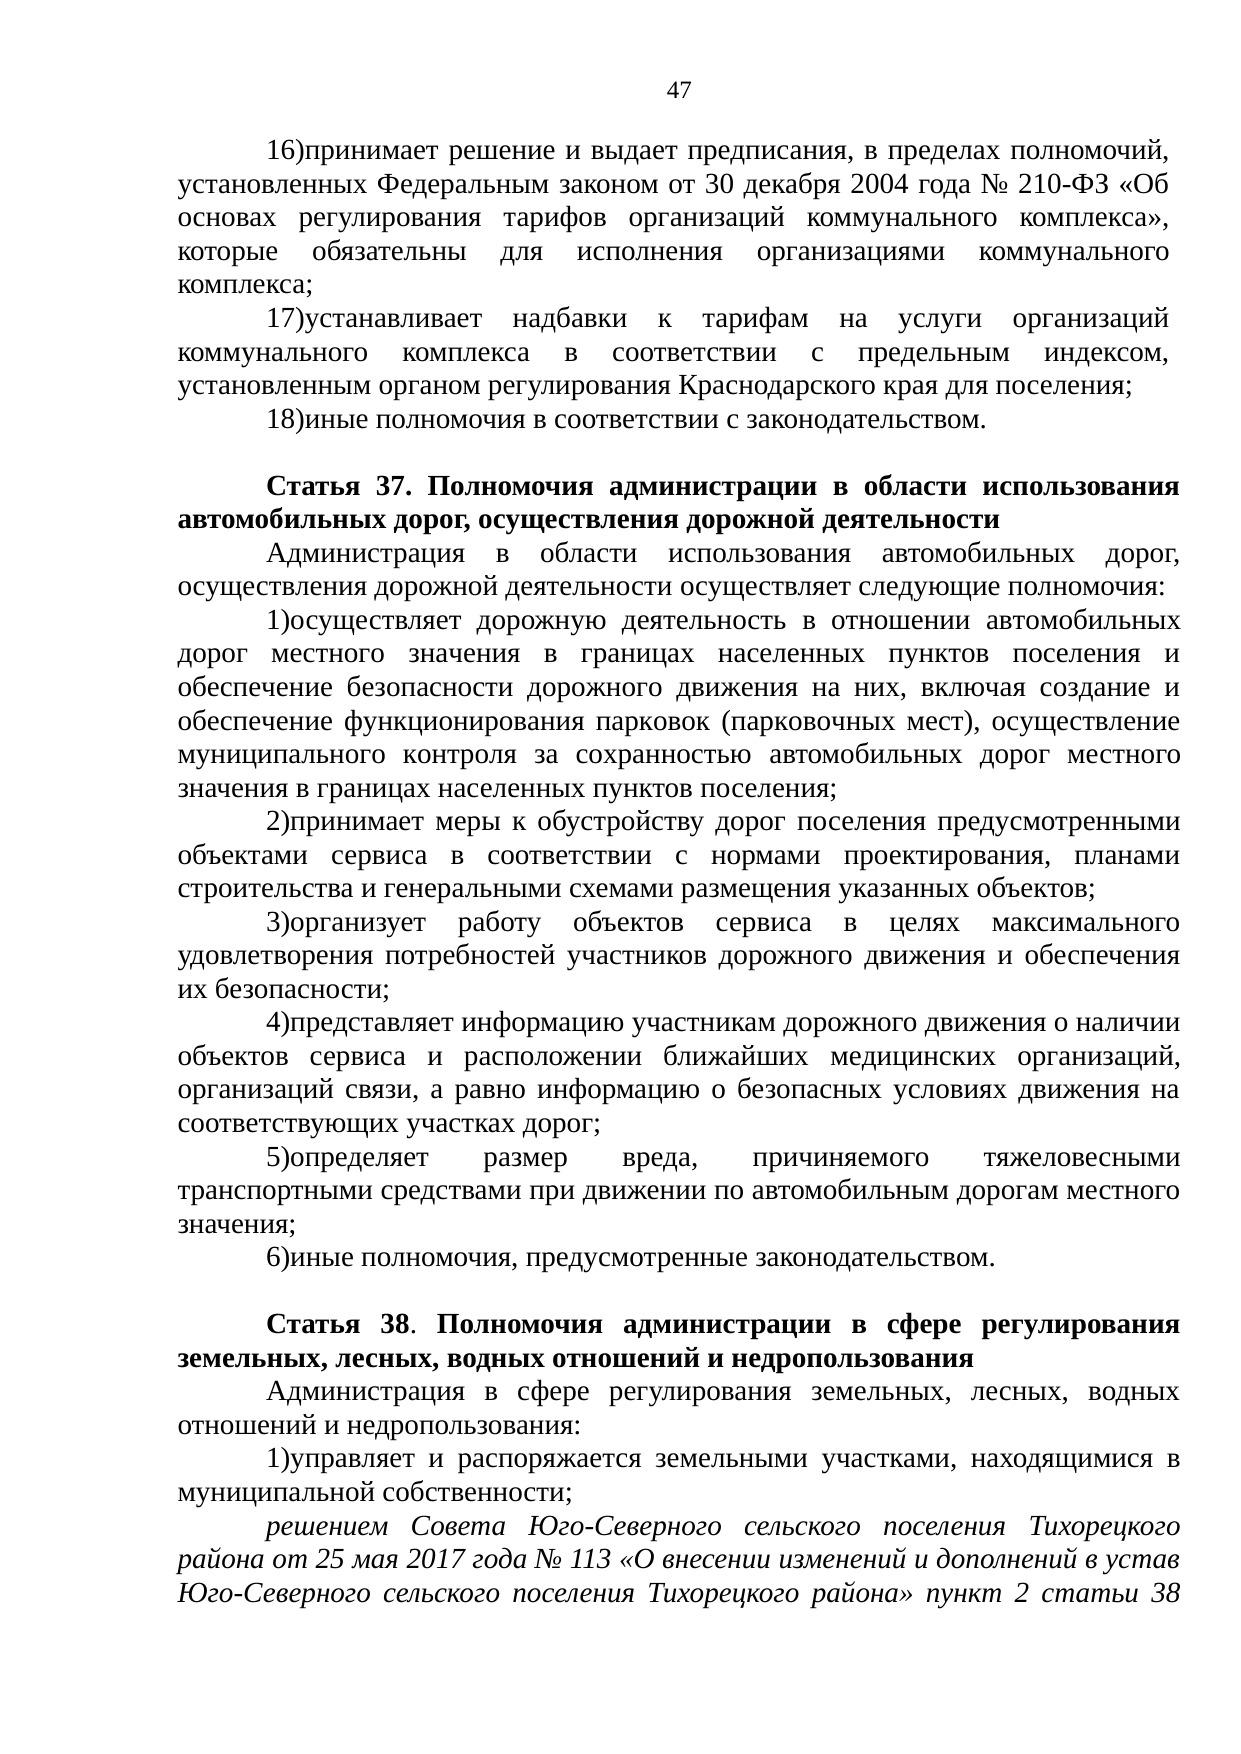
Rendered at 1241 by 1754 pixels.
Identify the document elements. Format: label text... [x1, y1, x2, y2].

title 3)организует работу объектов сервиса в целях максимального удовлетворения потребностей участников дорожного движения и обеспечения их безопасности; [177, 904, 1181, 1004]
text 5)определяет размер вреда, причиняемого тяжеловесными транспортными средствами при движении по автомобильным дорогам местного значения; [177, 1139, 1181, 1239]
text Администрация в области использования автомобильных дорог, осуществления дорожной деятельности осуществляет следующие полномочия: [177, 535, 1181, 602]
title 2)принимает меры к обустройству дорог поселения предусмотренными объектами сервиса в соответствии с нормами проектирования, планами строительства и генеральными схемами размещения указанных объектов; [177, 803, 1181, 904]
text Администрация в сфере регулирования земельных, лесных, водных отношений и недропользования: [177, 1373, 1181, 1441]
text 16)принимает решение и выдает предписания, в пределах полномочий, установленных Федеральным законом от 30 декабря 2004 года № 210-ФЗ «Об основах регулирования тарифов организаций коммунального комплекса», которые обязательны для исполнения организациями коммунального комплекса; [177, 132, 1170, 300]
text 1)управляет и распоряжается земельными участками, находящимися в муниципальной собственности; [177, 1441, 1181, 1508]
text 18)иные полномочия в соответствии с законодательством. [177, 401, 1170, 434]
text 17)устанавливает надбавки к тарифам на услуги организаций коммунального комплекса в соответствии с предельным индексом, установленным органом регулирования Краснодарского края для поселения; [177, 300, 1170, 401]
text Статья 37. Полномочия администрации в области использования автомобильных дорог, осуществления дорожной деятельности [177, 468, 1181, 535]
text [177, 1508, 1181, 1608]
text Статья 38. Полномочия администрации в сфере регулирования земельных, лесных, водных отношений и недропользования [177, 1306, 1181, 1373]
text 6)иные полномочия, предусмотренные законодательством. [177, 1239, 1181, 1273]
text 1)осуществляет дорожную деятельность в отношении автомобильных дорог местного значения в границах населенных пунктов поселения и обеспечение безопасности дорожного движения на них, включая создание и обеспечение функционирования парковок (парковочных мест), осуществление муниципального контроля за сохранностью автомобильных дорог местного значения в границах населенных пунктов поселения; [177, 602, 1181, 803]
title 4)представляет информацию участникам дорожного движения о наличии объектов сервиса и расположении ближайших медицинских организаций, организаций связи, а равно информацию о безопасных условиях движения на соответствующих участках дорог; [177, 1004, 1181, 1139]
